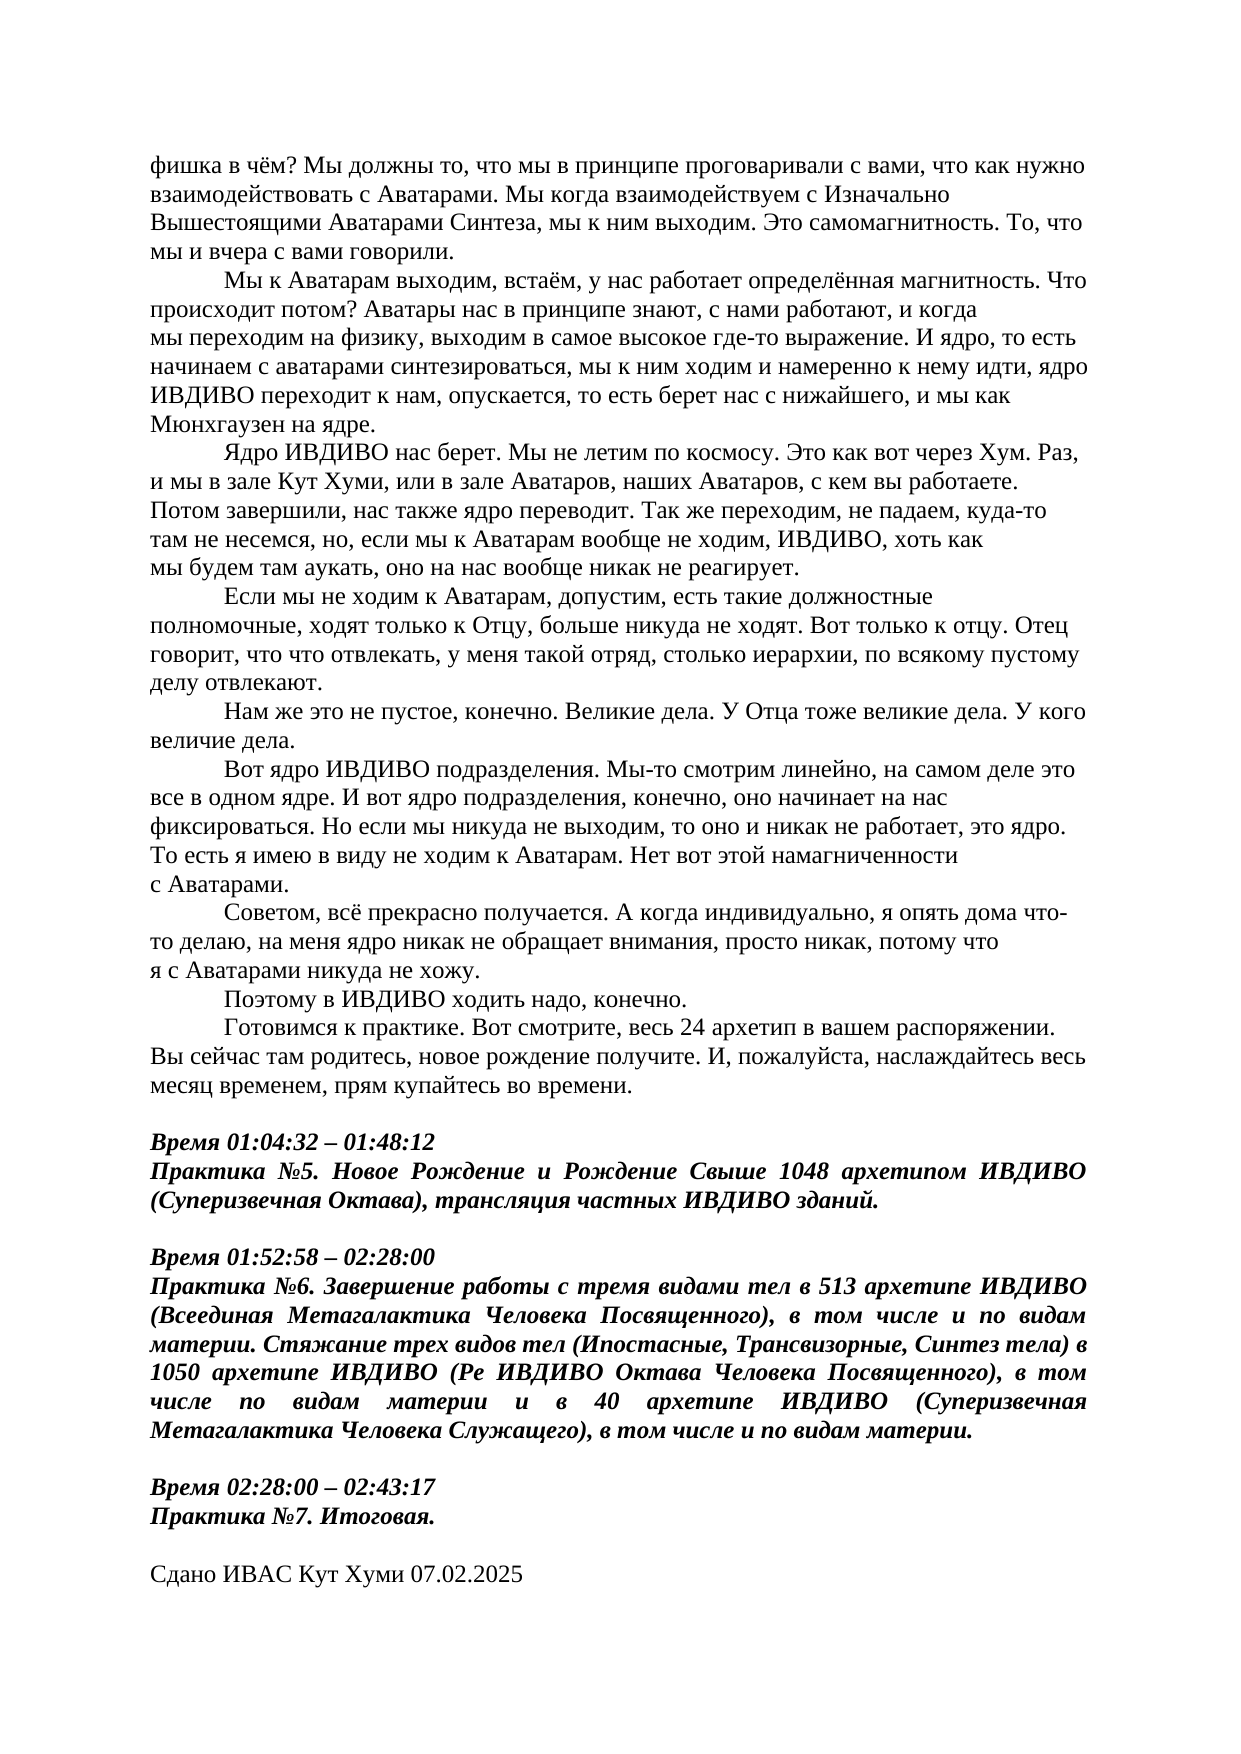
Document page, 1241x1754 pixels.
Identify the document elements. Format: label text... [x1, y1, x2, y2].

text Мы к Аватарам выходим, встаём, у нас работает определённая магнитность. Что происходит потом? Аватары нас в принципе знают, с нами работают, и когда мы переходим на физику, выходим в самое высокое где-то выражение. И ядро, то есть начинаем с аватарами синтезироваться, мы к ним ходим и намеренно к нему идти, ядро ИВДИВО переходит к нам, опускается, то есть берет нас с нижайшего, и мы как Мюнхгаузен на ядре. [150, 265, 1090, 437]
text Практика №7. Итоговая. [150, 1501, 1090, 1530]
text Поэтому в ИВДИВО ходить надо, конечно. [150, 984, 1090, 1012]
text Если мы не ходим к Аватарам, допустим, есть такие должностные полномочные, ходят только к Отцу, больше никуда не ходят. Вот только к отцу. Отец говорит, что что отвлекать, у меня такой отряд, столько иерархии, по всякому пустому делу отвлекают. [150, 581, 1090, 696]
text Нам же это не пустое, конечно. Великие дела. У Отца тоже великие дела. У кого величие дела. [150, 696, 1090, 754]
text Время 01:04:32 – 01:48:12 [150, 1127, 1090, 1156]
text Практика №5. Новое Рождение и Рождение Свыше 1048 архетипом ИВДИВО (Суперизвечная Октава), трансляция частных ИВДИВО зданий. [150, 1156, 1090, 1214]
text Ядро ИВДИВО нас берет. Мы не летим по космосу. Это как вот через Хум. Раз, и мы в зале Кут Хуми, или в зале Аватаров, наших Аватаров, с кем вы работаете. Потом завершили, нас также ядро переводит. Так же переходим, не падаем, куда-то там не несемся, но, если мы к Аватарам вообще не ходим, ИВДИВО, хоть как мы будем там аукать, оно на нас вообще никак не реагирует. [150, 437, 1090, 581]
text Сдано ИВАС Кут Хуми 07.02.2025 [150, 1559, 1090, 1587]
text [150, 150, 1090, 265]
text Советом, всё прекрасно получается. А когда индивидуально, я опять дома что-то делаю, на меня ядро никак не обращает внимания, просто никак, потому что я с Аватарами никуда не хожу. [150, 897, 1090, 984]
text Готовимся к практике. Вот смотрите, весь 24 архетип в вашем распоряжении. Вы сейчас там родитесь, новое рождение получите. И, пожалуйста, наслаждайтесь весь месяц временем, прям купайтесь во времени. [150, 1012, 1090, 1099]
text Время 01:52:58 – 02:28:00 [150, 1242, 1090, 1271]
text Вот ядро ИВДИВО подразделения. Мы-то смотрим линейно, на самом деле это все в одном ядре. И вот ядро подразделения, конечно, оно начинает на нас фиксироваться. Но если мы никуда не выходим, то оно и никак не работает, это ядро. То есть я имею в виду не ходим к Аватарам. Нет вот этой намагниченности с Аватарами. [150, 754, 1090, 897]
text Практика №6. Завершение работы с тремя видами тел в 513 архетипе ИВДИВО (Всеединая Метагалактика Человека Посвященного), в том числе и по видам материи. Стяжание трех видов тел (Ипостасные, Трансвизорные, Синтез тела) в 1050 архетипе ИВДИВО (Ре ИВДИВО Октава Человека Посвященного), в том числе по видам материи и в 40 архетипе ИВДИВО (Суперизвечная Метагалактика Человека Служащего), в том числе и по видам материи. [150, 1271, 1090, 1444]
text Время 02:28:00 – 02:43:17 [150, 1472, 1090, 1501]
